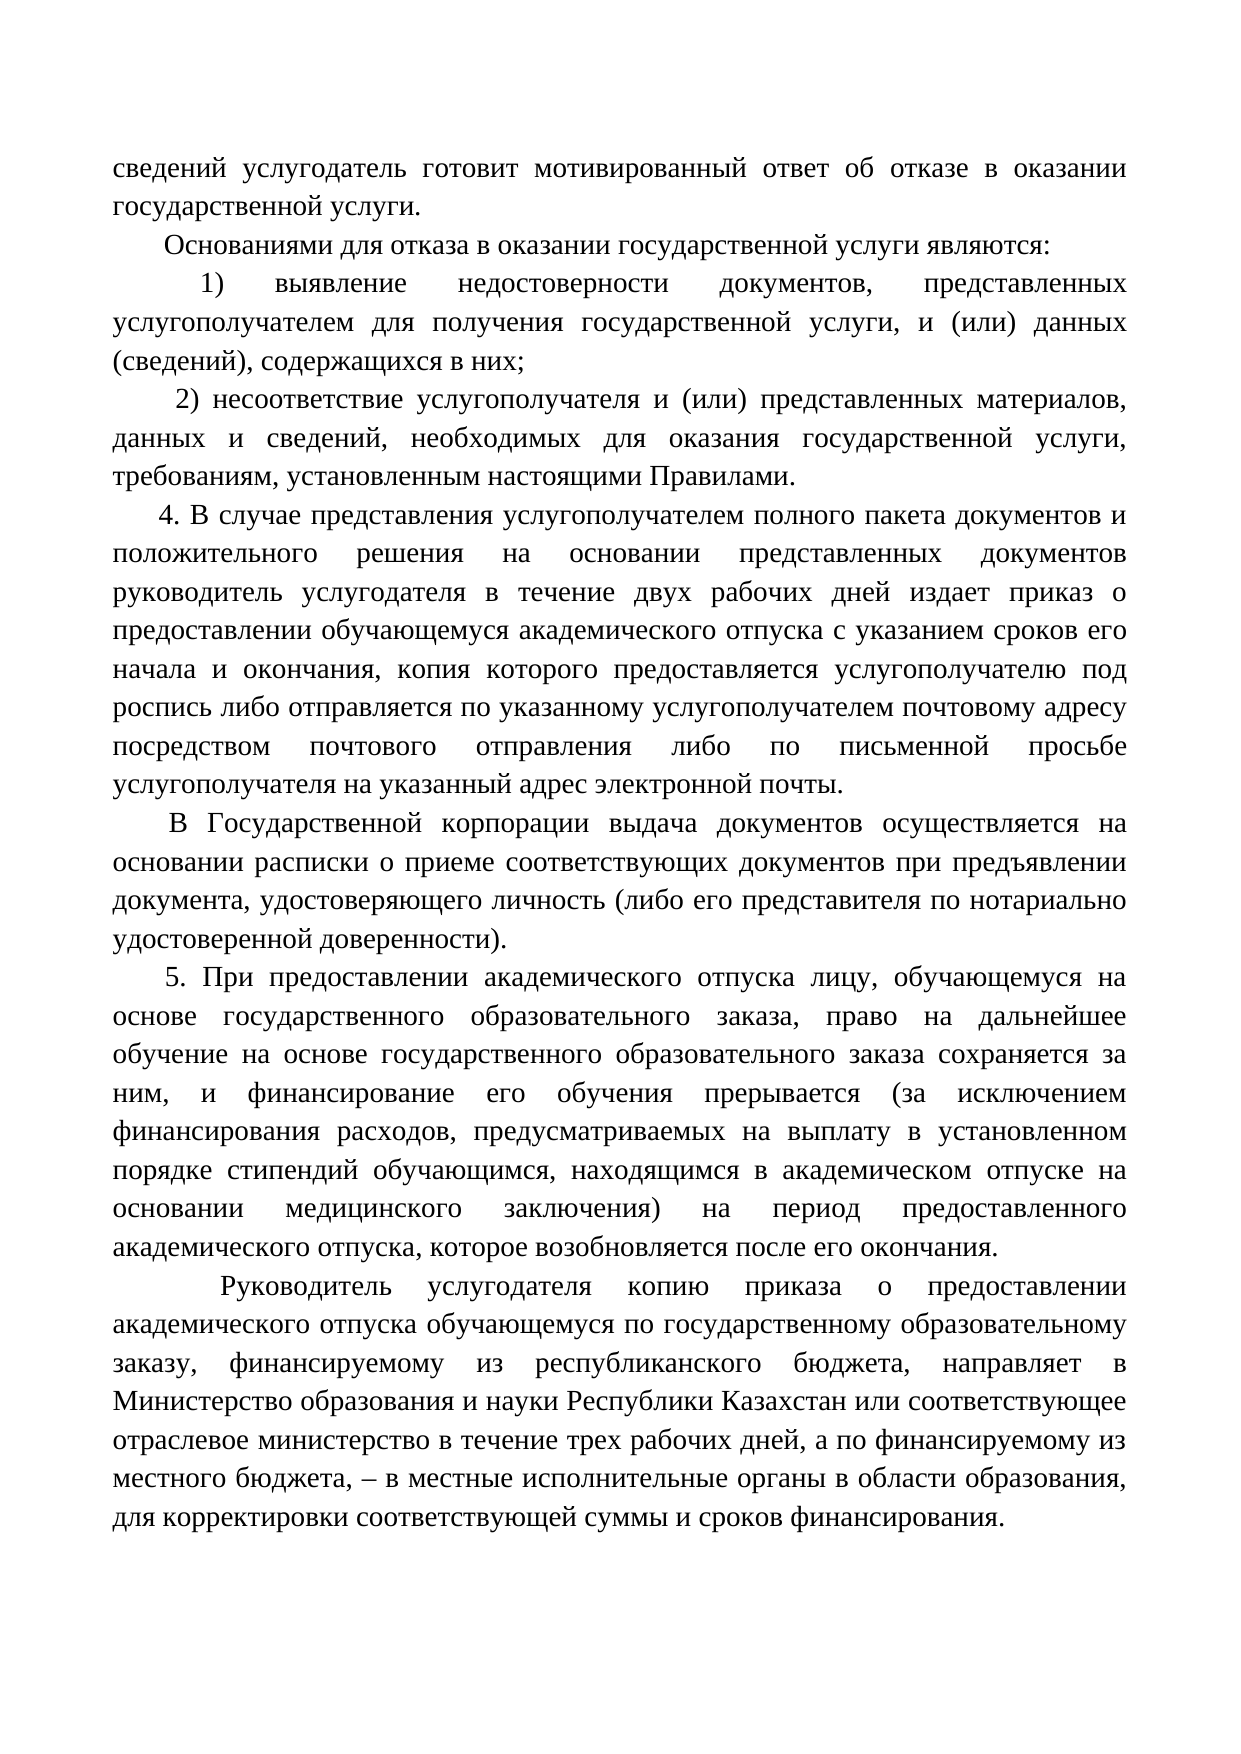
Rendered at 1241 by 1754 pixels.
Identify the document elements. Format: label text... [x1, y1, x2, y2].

text 5. При предоставлении академического отпуска лицу, обучающемуся на основе государственного образовательного заказа, право на дальнейшее обучение на основе государственного образовательного заказа сохраняется за ним, и финансирование его обучения прерывается (за исключением финансирования расходов, предусматриваемых на выплату в установленном порядке стипендий обучающимся, находящимся в академическом отпуске на основании медицинского заключения) на период предоставленного академического отпуска, которое возобновляется после его окончания. [112, 959, 1128, 1263]
text 1) выявление недостоверности документов, представленных услугополучателем для получения государственной услуги, и (или) данных (сведений), содержащихся в них; [112, 266, 1128, 376]
text Руководитель услугодателя копию приказа о предоставлении академического отпуска обучающемуся по государственному образовательному заказу, финансируемому из республиканского бюджета, направляет в Министерство образования и науки Республики Казахстан или соответствующее отраслевое министерство в течение трех рабочих дней, а по финансируемому из местного бюджета, – в местные исполнительные органы в области образования, для корректировки соответствующей суммы и сроков финансирования. [112, 1268, 1128, 1532]
text Основаниями для отказа в оказании государственной услуги являются: [112, 227, 1128, 261]
text В Государственной корпорации выдача документов осуществляется на основании расписки о приеме соответствующих документов при предъявлении документа, удостоверяющего личность (либо его представителя по нотариально удостоверенной доверенности). [112, 805, 1128, 954]
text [112, 150, 1128, 222]
text 2) несоответствие услугополучателя и (или) представленных материалов, данных и сведений, необходимых для оказания государственной услуги, требованиям, установленным настоящими Правилами. [112, 381, 1128, 492]
text 4. В случае представления услугополучателем полного пакета документов и положительного решения на основании представленных документов руководитель услугодателя в течение двух рабочих дней издает приказ о предоставлении обучающемуся академического отпуска с указанием сроков его начала и окончания, копия которого предоставляется услугополучателю под роспись либо отправляется по указанному услугополучателем почтовому адресу посредством почтового отправления либо по письменной просьбе услугополучателя на указанный адрес электронной почты. [112, 497, 1128, 800]
